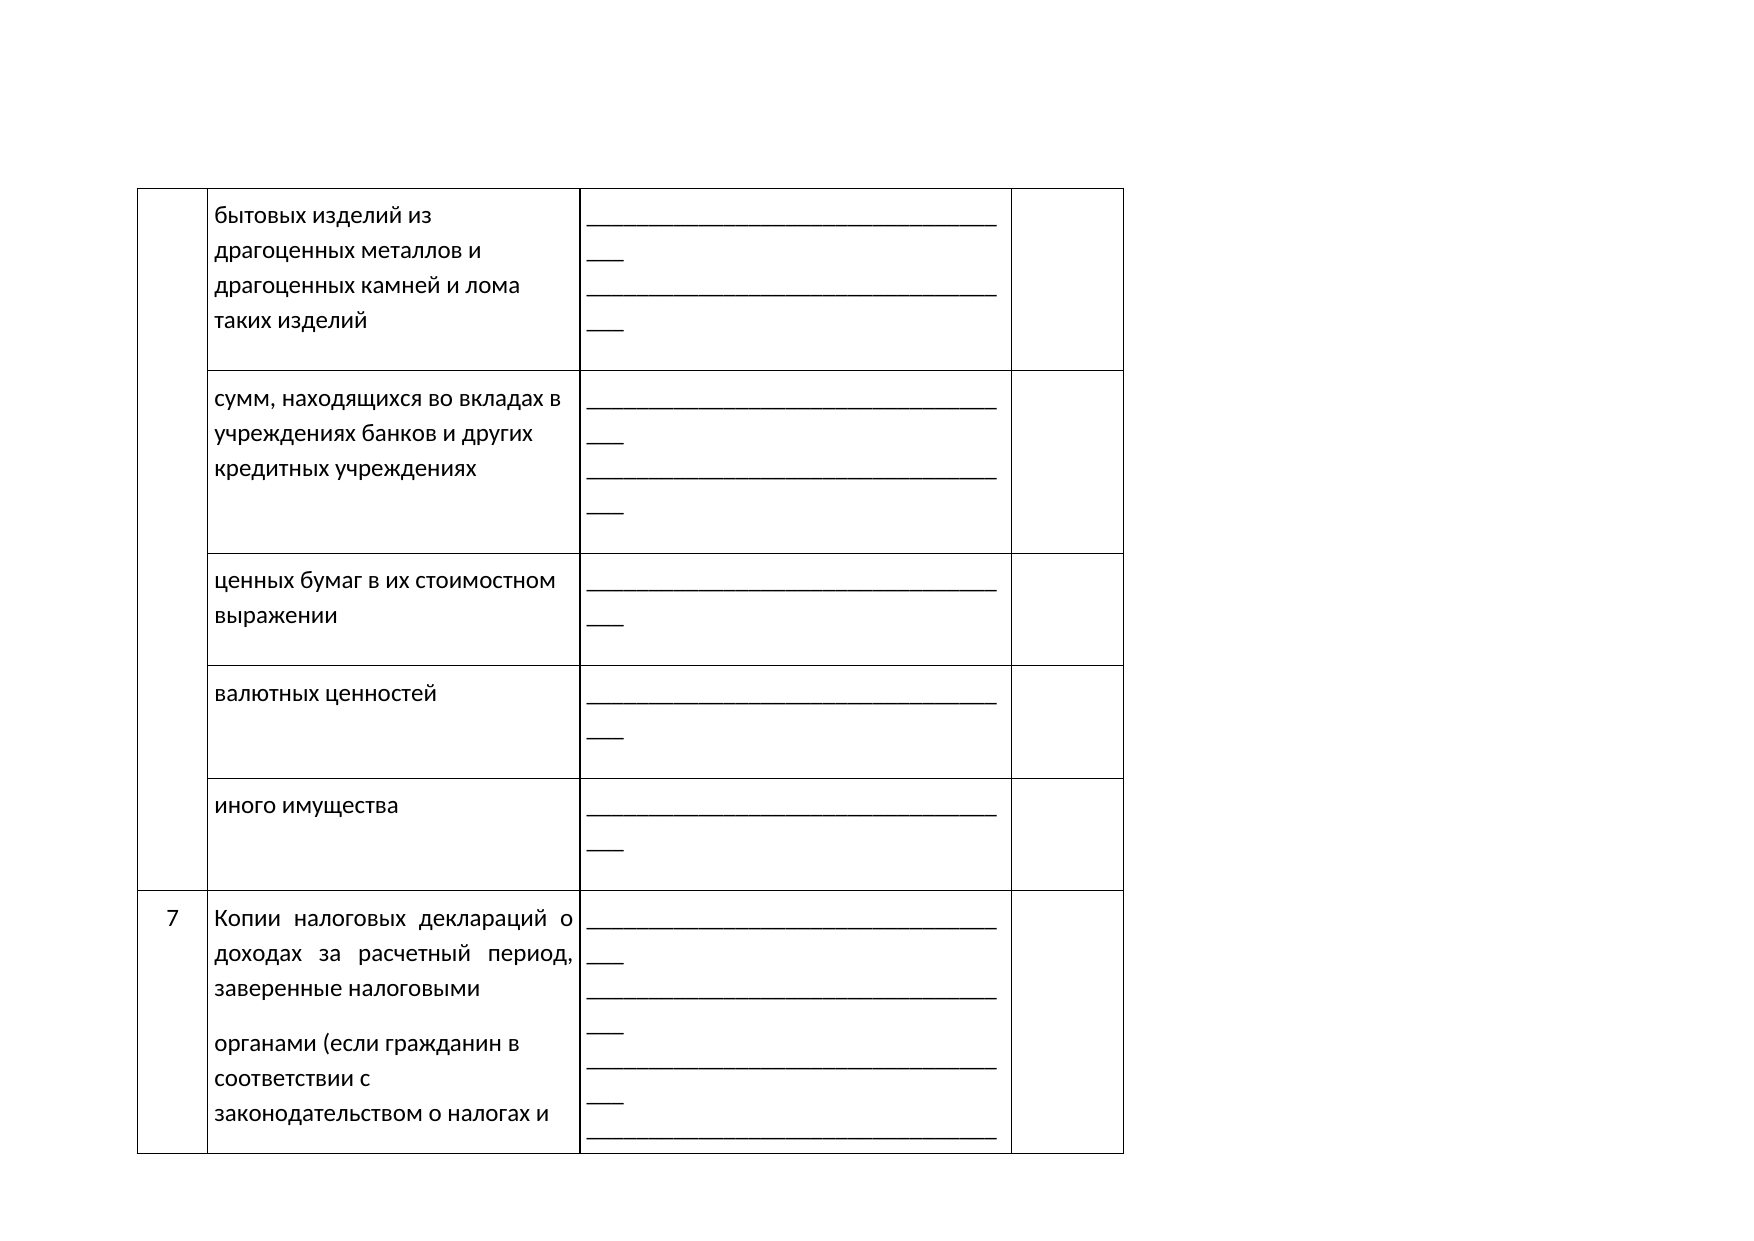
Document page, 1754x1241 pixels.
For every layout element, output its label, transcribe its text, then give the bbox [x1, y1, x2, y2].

table_cell [1012, 779, 1123, 890]
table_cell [581, 189, 1011, 370]
table_cell [1012, 554, 1123, 665]
table_cell ____________________________________ ____________________________________ [581, 371, 1011, 552]
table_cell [581, 891, 1011, 1153]
table_cell ____________________________________ [581, 666, 1011, 777]
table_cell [208, 891, 579, 1153]
table_cell сумм, находящихся во вкладах в учреждениях банков и других кредитных учреждениях [208, 371, 579, 552]
table_cell [1012, 891, 1123, 1153]
table_cell ____________________________________ [581, 779, 1011, 890]
table_cell ____________________________________ [581, 554, 1011, 665]
table_cell иного имущества [208, 779, 579, 890]
table_cell 7 [138, 891, 207, 1153]
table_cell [208, 189, 579, 370]
table_cell ценных бумаг в их стоимостном выражении [208, 554, 579, 665]
table_cell [1012, 666, 1123, 777]
table_cell [1012, 189, 1123, 370]
table_cell [1012, 371, 1123, 552]
table_cell валютных ценностей [208, 666, 579, 777]
